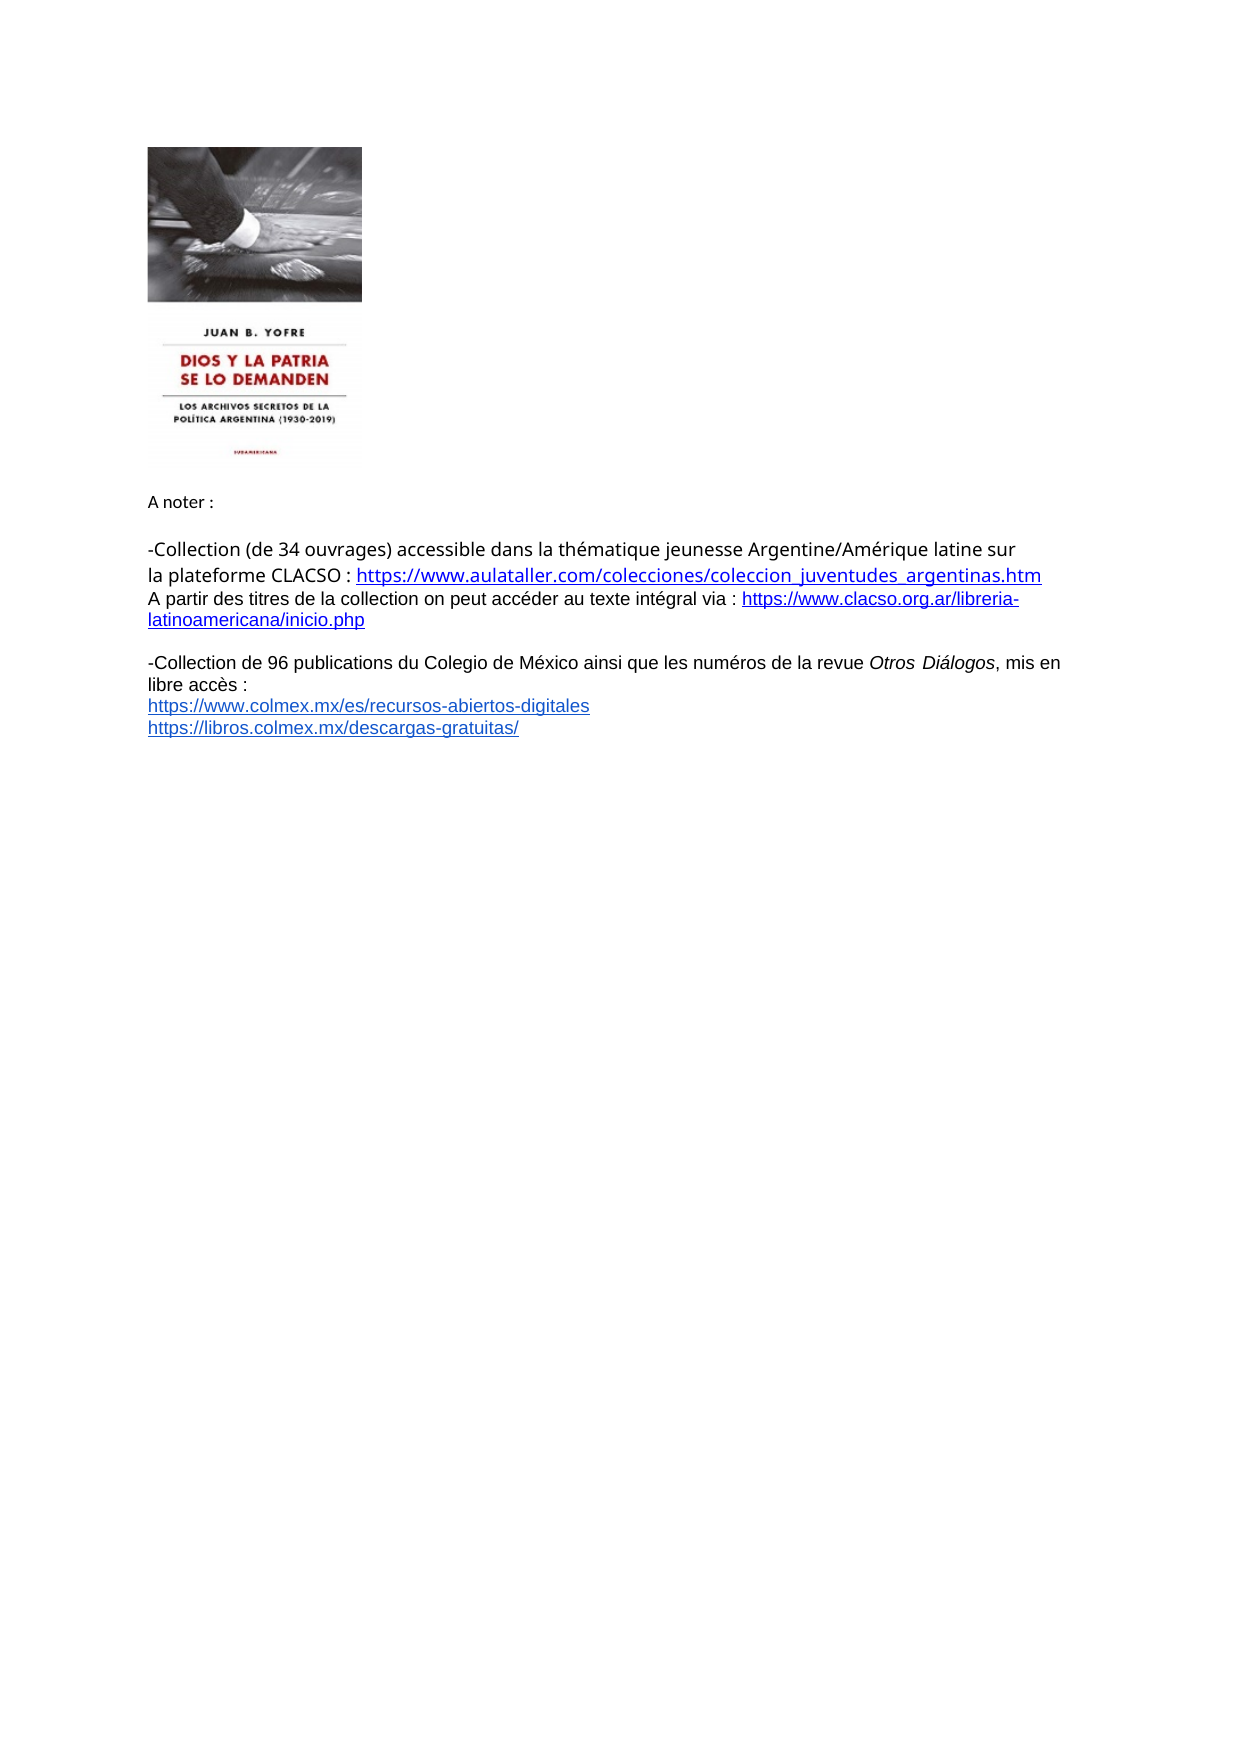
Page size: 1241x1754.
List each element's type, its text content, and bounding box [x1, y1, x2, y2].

text https://www.colmex.mx/es/recursos-abiertos-digitales [148, 695, 1093, 717]
text -Collection (de 34 ouvrages) accessible dans la thématique jeunesse Argentine/Amérique latine sur la plateforme CLACSO : https://www.aulataller.com/colecciones/coleccion_juventudes_argentinas.htm [148, 536, 1093, 587]
text -Collection de 96 publications du Colegio de México ainsi que les numéros de la revue Otros Diálogos, mis en libre accès : [248, 652, 1093, 695]
text A noter : [148, 491, 1093, 513]
picture [147, 147, 362, 468]
text https://libros.colmex.mx/descargas-gratuitas/ [148, 717, 1093, 738]
text A partir des titres de la collection on peut accéder au texte intégral via : https://www.clacso.org.ar/libreria-latinoamericana/inicio.php [148, 587, 1093, 631]
